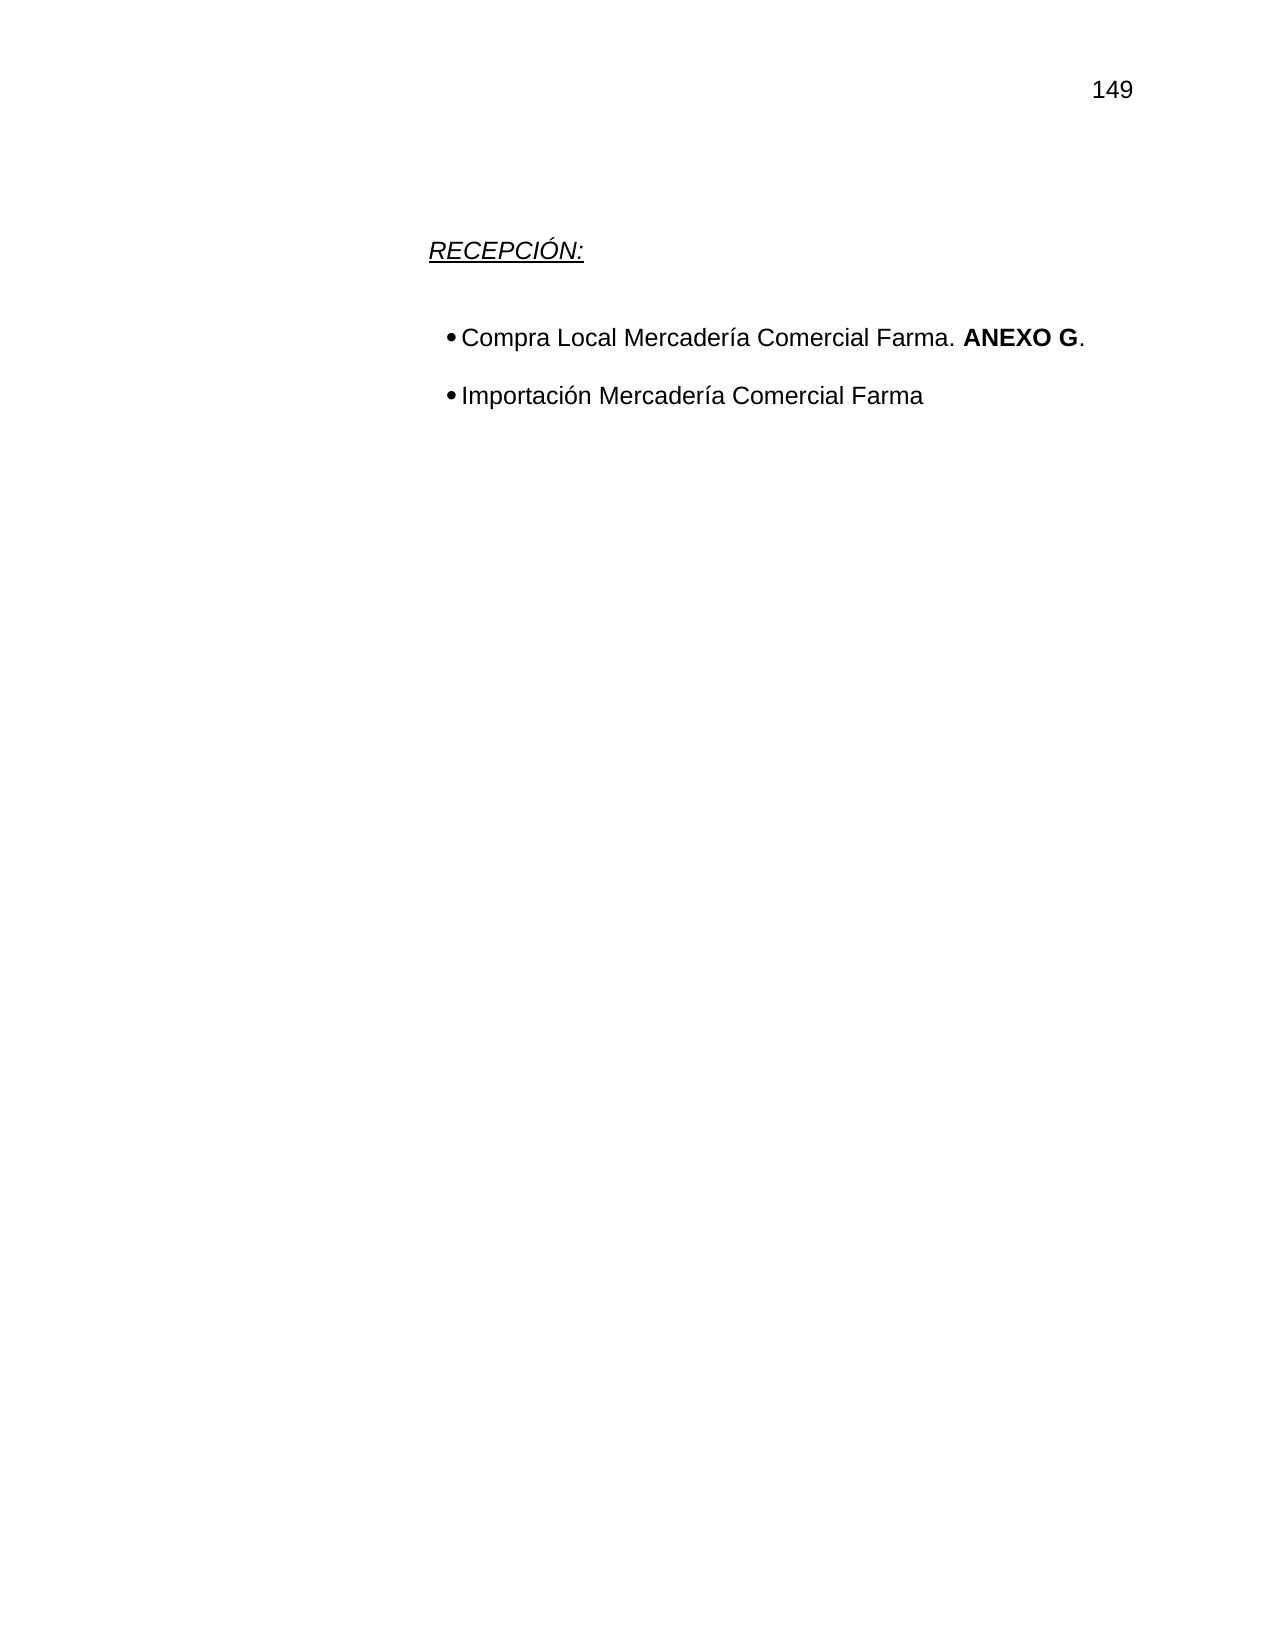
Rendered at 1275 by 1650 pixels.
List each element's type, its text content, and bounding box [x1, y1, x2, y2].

text RECEPCIÓN: [428, 236, 1133, 265]
list Importación Mercadería Comercial Farma [447, 381, 1133, 409]
list Compra Local Mercadería Comercial Farma. ANEXO G. [447, 323, 1133, 352]
